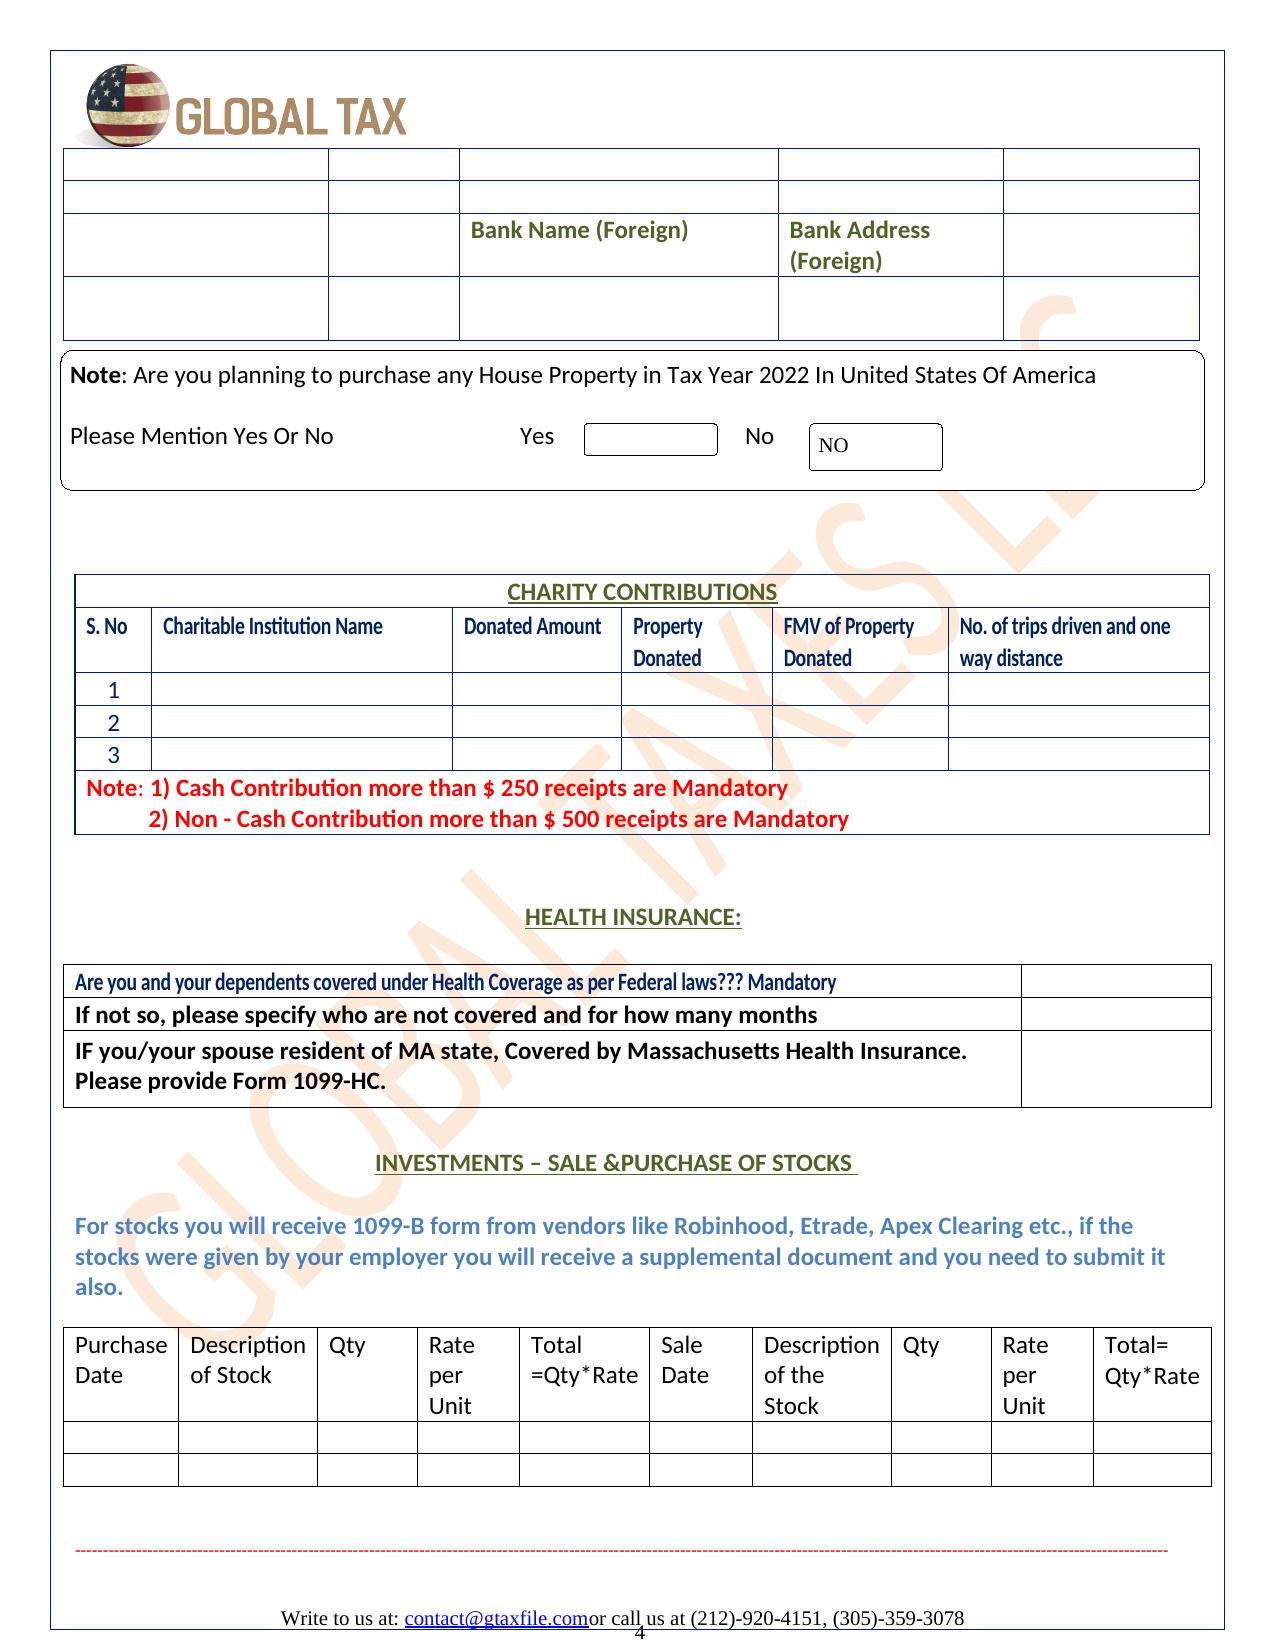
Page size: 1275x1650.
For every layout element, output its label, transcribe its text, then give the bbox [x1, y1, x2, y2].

table_cell [622, 673, 772, 705]
table_cell IF you/your spouse resident of MA state, Covered by Massachusetts Health Insurance. Please provide Form 1099-HC. [64, 1031, 1021, 1107]
table_cell [622, 706, 772, 737]
table_cell [892, 1454, 991, 1486]
table_cell [779, 277, 1003, 339]
table_cell [949, 706, 1209, 737]
table_cell [318, 1454, 417, 1486]
table_cell [318, 1422, 417, 1453]
table_cell [64, 1454, 178, 1486]
table_cell [460, 181, 778, 213]
table_cell [650, 1422, 752, 1453]
table_cell [753, 1454, 891, 1486]
table_cell 1 [76, 673, 151, 705]
table_header Rate per Unit [992, 1328, 1093, 1421]
table_cell [1004, 214, 1199, 276]
table_cell [773, 706, 948, 737]
table_cell [622, 738, 772, 770]
table_cell [773, 673, 948, 705]
table_header Purchase Date [64, 1328, 178, 1421]
table_cell [453, 738, 621, 770]
table_cell [1004, 277, 1199, 339]
table_header Qty [892, 1328, 991, 1421]
table_cell [64, 277, 328, 339]
table_cell [992, 1422, 1093, 1453]
table_cell [453, 673, 621, 705]
table_cell [152, 673, 452, 705]
table_cell [329, 277, 459, 339]
table_cell [1094, 1454, 1211, 1486]
table_cell [1022, 1031, 1211, 1107]
table_cell [520, 1454, 649, 1486]
table_cell [1004, 149, 1199, 180]
table_header Rate per Unit [418, 1328, 519, 1421]
table_header Description of the Stock [753, 1328, 891, 1421]
table_cell Property Donated [622, 608, 772, 672]
table_header Qty [318, 1328, 417, 1421]
table_cell [64, 149, 328, 180]
table_cell S. No [76, 608, 151, 672]
table_cell Note: 1) Cash Contribution more than $ 250 receipts are Mandatory 2) Non - Cash Contribution more than $ 500 receipts are Mandatory [76, 771, 1209, 834]
table_cell [179, 1422, 317, 1453]
table_cell [949, 738, 1209, 770]
table_cell [520, 1422, 649, 1453]
text HEALTH INSURANCE: [450, 901, 1200, 932]
table_cell Charitable Institution Name [152, 608, 452, 672]
table_cell [418, 1422, 519, 1453]
table_cell [453, 706, 621, 737]
table_cell [992, 1454, 1093, 1486]
table_header CHARITY CONTRIBUTIONS [76, 575, 1209, 607]
table_cell Donated Amount [453, 608, 621, 672]
table_cell [179, 1454, 317, 1486]
table_cell [892, 1422, 991, 1453]
table_cell No. of trips driven and one way distance [949, 608, 1209, 672]
table_cell [329, 181, 459, 213]
table_cell [773, 738, 948, 770]
table_cell [460, 277, 778, 339]
text INVESTMENTS – SALE &PURCHASE OF STOCKS [300, 1147, 1200, 1178]
table_cell [418, 1454, 519, 1486]
table_cell Bank Name (Foreign) [460, 214, 778, 276]
table_header Description of Stock [179, 1328, 317, 1421]
table_cell [650, 1454, 752, 1486]
table_cell [329, 214, 459, 276]
picture [75, 63, 407, 148]
table_cell [64, 214, 328, 276]
table_cell [152, 738, 452, 770]
table_header Total= Qty*Rate [1094, 1328, 1211, 1421]
table_cell [779, 149, 1003, 180]
table_header [1022, 965, 1211, 997]
table_cell [779, 181, 1003, 213]
table_cell If not so, please specify who are not covered and for how many months [64, 998, 1021, 1029]
table_cell [460, 149, 778, 180]
table_cell [753, 1422, 891, 1453]
table_header Total =Qty*Rate [520, 1328, 649, 1421]
text For stocks you will receive 1099-B form from vendors like Robinhood, Etrade, Apex Clearing etc., if the stocks were given by your employer you will receive a supplemental document and you need to submit it also. [75, 1210, 1200, 1302]
table_cell [1004, 181, 1199, 213]
table_header Sale Date [650, 1328, 752, 1421]
table_cell [152, 706, 452, 737]
table_cell [64, 181, 328, 213]
table_cell 3 [76, 738, 151, 770]
table_cell [949, 673, 1209, 705]
table_cell 2 [76, 706, 151, 737]
table_cell [329, 149, 459, 180]
table_cell Bank Address (Foreign) [779, 214, 1003, 276]
table_header Are you and your dependents covered under Health Coverage as per Federal laws??? Mandatory [64, 965, 1021, 997]
table_cell [1094, 1422, 1211, 1453]
table_cell [1022, 998, 1211, 1029]
table_cell [64, 1422, 178, 1453]
table_cell FMV of Property Donated [773, 608, 948, 672]
